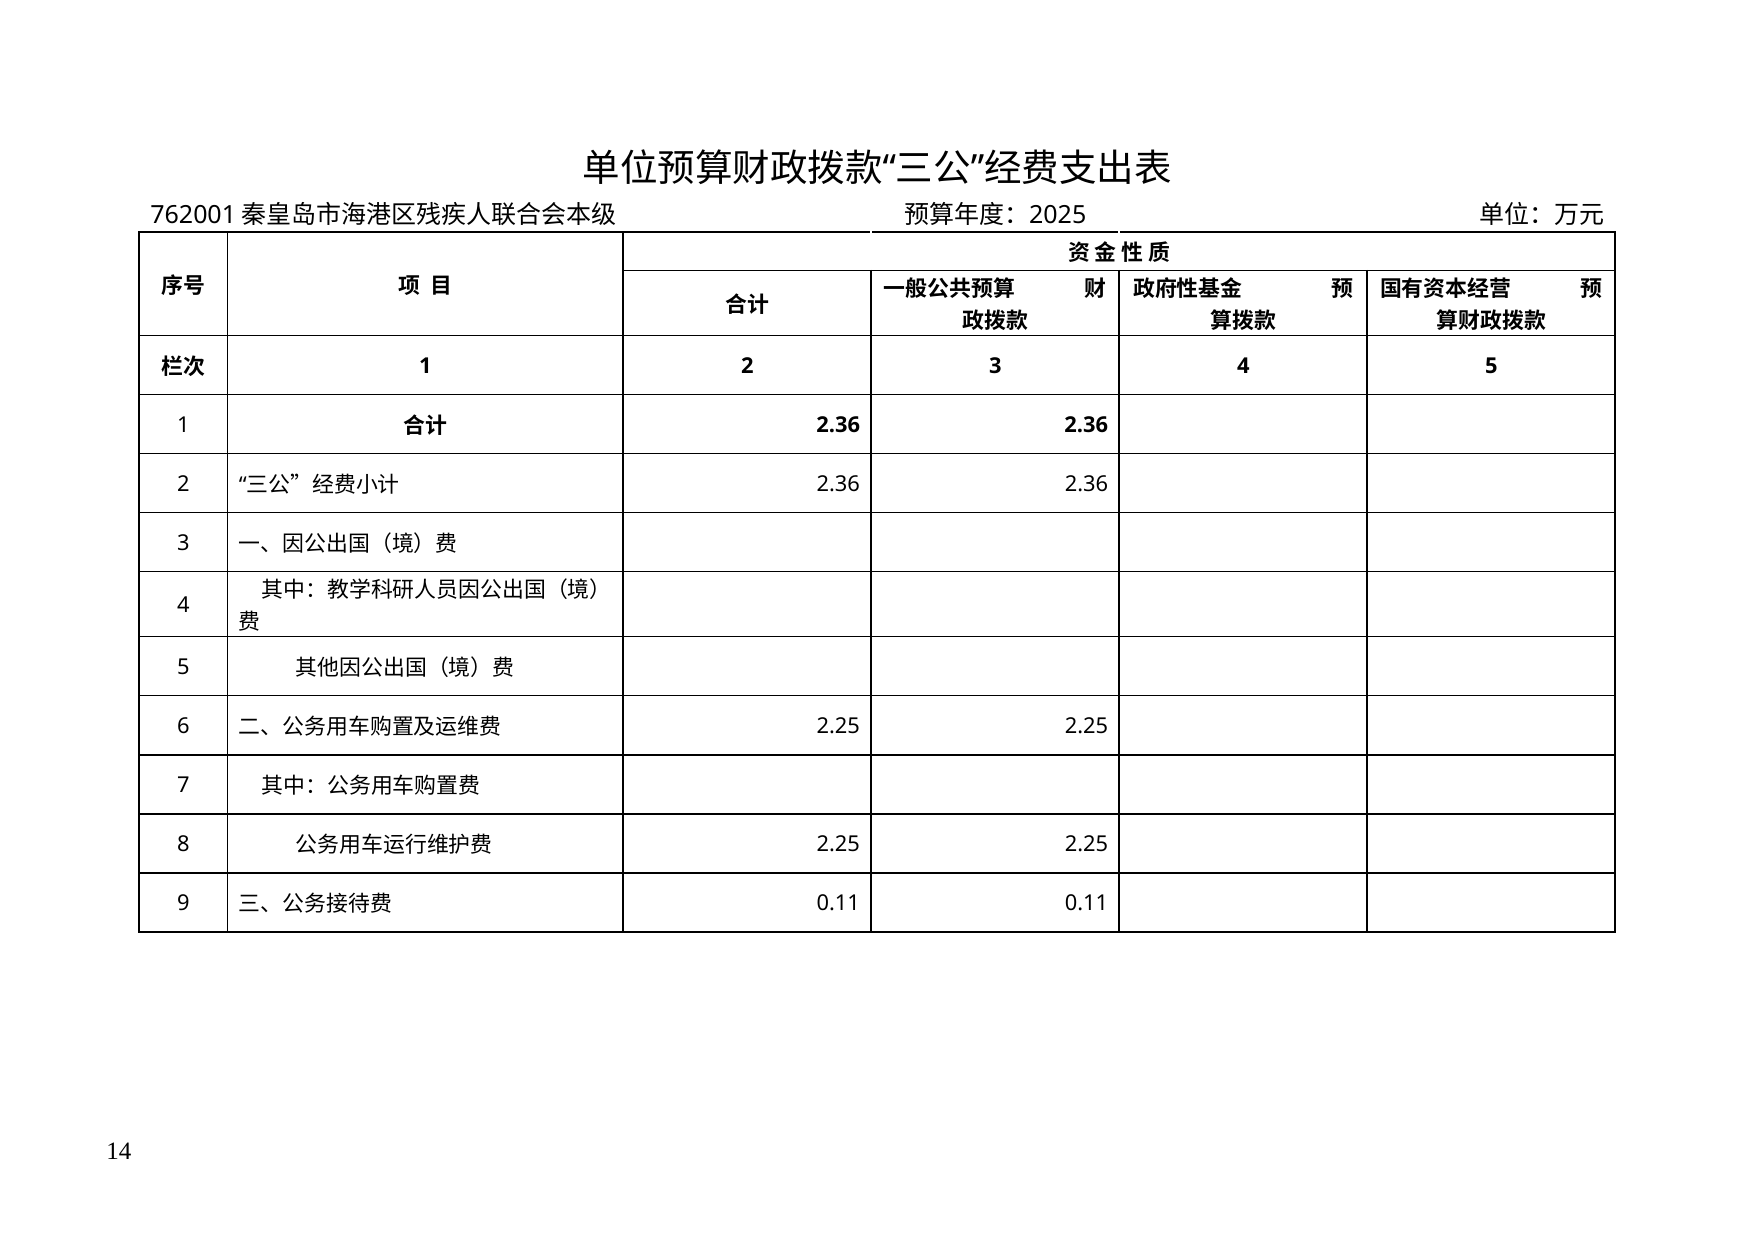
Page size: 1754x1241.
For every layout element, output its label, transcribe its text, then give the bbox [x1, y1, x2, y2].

table_header 单位：万元 [1120, 195, 1614, 231]
table_cell [872, 637, 1118, 695]
table_cell [1368, 874, 1614, 931]
table_header 预算年度：2025 [872, 195, 1118, 231]
table_cell 2.36 [872, 395, 1118, 453]
table_cell 0.11 [872, 874, 1118, 931]
table_cell 4 [1120, 336, 1366, 394]
table_cell [624, 637, 870, 695]
table_cell [1120, 395, 1366, 453]
table_cell 2.36 [624, 395, 870, 453]
table_cell 5 [140, 637, 227, 695]
table_cell 2.36 [872, 454, 1118, 512]
table_cell 2.36 [624, 454, 870, 512]
table_cell 2 [624, 336, 870, 394]
table_cell [1120, 454, 1366, 512]
table_cell [1368, 815, 1614, 872]
table_cell 其中：教学科研人员因公出国（境）费 [228, 572, 622, 636]
table_cell [1368, 637, 1614, 695]
table_cell 2 [140, 454, 227, 512]
table_cell 一般公共预算 财政拨款 [872, 271, 1118, 334]
table_cell [624, 572, 870, 636]
table_cell 2.25 [872, 815, 1118, 872]
table_cell [1120, 874, 1366, 931]
table_cell [1368, 696, 1614, 754]
table_cell 其中：公务用车购置费 [228, 756, 622, 813]
table_cell 三、公务接待费 [228, 874, 622, 931]
table_cell 序号 [140, 233, 227, 334]
table_cell [624, 513, 870, 571]
table_cell 2.25 [624, 815, 870, 872]
table_cell 公务用车运行维护费 [228, 815, 622, 872]
table_cell 5 [1368, 336, 1614, 394]
table_cell 国有资本经营 预算财政拨款 [1368, 271, 1614, 334]
table_cell 4 [140, 572, 227, 636]
table_cell [1368, 395, 1614, 453]
table_cell 1 [140, 395, 227, 453]
table_cell 1 [228, 336, 622, 394]
table_cell 3 [872, 336, 1118, 394]
table_cell [872, 572, 1118, 636]
table_cell [1120, 572, 1366, 636]
table_cell 合计 [624, 271, 870, 334]
table_cell [1120, 815, 1366, 872]
table_cell 政府性基金 预算拨款 [1120, 271, 1366, 334]
table_cell 3 [140, 513, 227, 571]
table_cell 其他因公出国（境）费 [228, 637, 622, 695]
table_cell 8 [140, 815, 227, 872]
table_cell 7 [140, 756, 227, 813]
table_cell [872, 513, 1118, 571]
table_cell 资 金 性 质 [624, 233, 1614, 270]
table_cell 2.25 [872, 696, 1118, 754]
table_cell 0.11 [624, 874, 870, 931]
table_cell 6 [140, 696, 227, 754]
text 单位预算财政拨款“三公”经费支出表 [106, 142, 1648, 193]
table_cell 项 目 [228, 233, 622, 334]
table_header 762001秦皇岛市海港区残疾人联合会本级 [140, 195, 870, 231]
table_cell [1368, 572, 1614, 636]
table_cell 9 [140, 874, 227, 931]
table_cell [1120, 756, 1366, 813]
table_cell [1120, 513, 1366, 571]
table_cell “三公”经费小计 [228, 454, 622, 512]
table_cell [1120, 637, 1366, 695]
table_cell 合计 [228, 395, 622, 453]
table_cell [872, 756, 1118, 813]
table_cell 一、因公出国（境）费 [228, 513, 622, 571]
table_cell 2.25 [624, 696, 870, 754]
table_cell [1368, 454, 1614, 512]
table_cell [1368, 756, 1614, 813]
table_cell [1120, 696, 1366, 754]
table_cell 二、公务用车购置及运维费 [228, 696, 622, 754]
table_cell [624, 756, 870, 813]
table_cell 栏次 [140, 336, 227, 394]
table_cell [1368, 513, 1614, 571]
